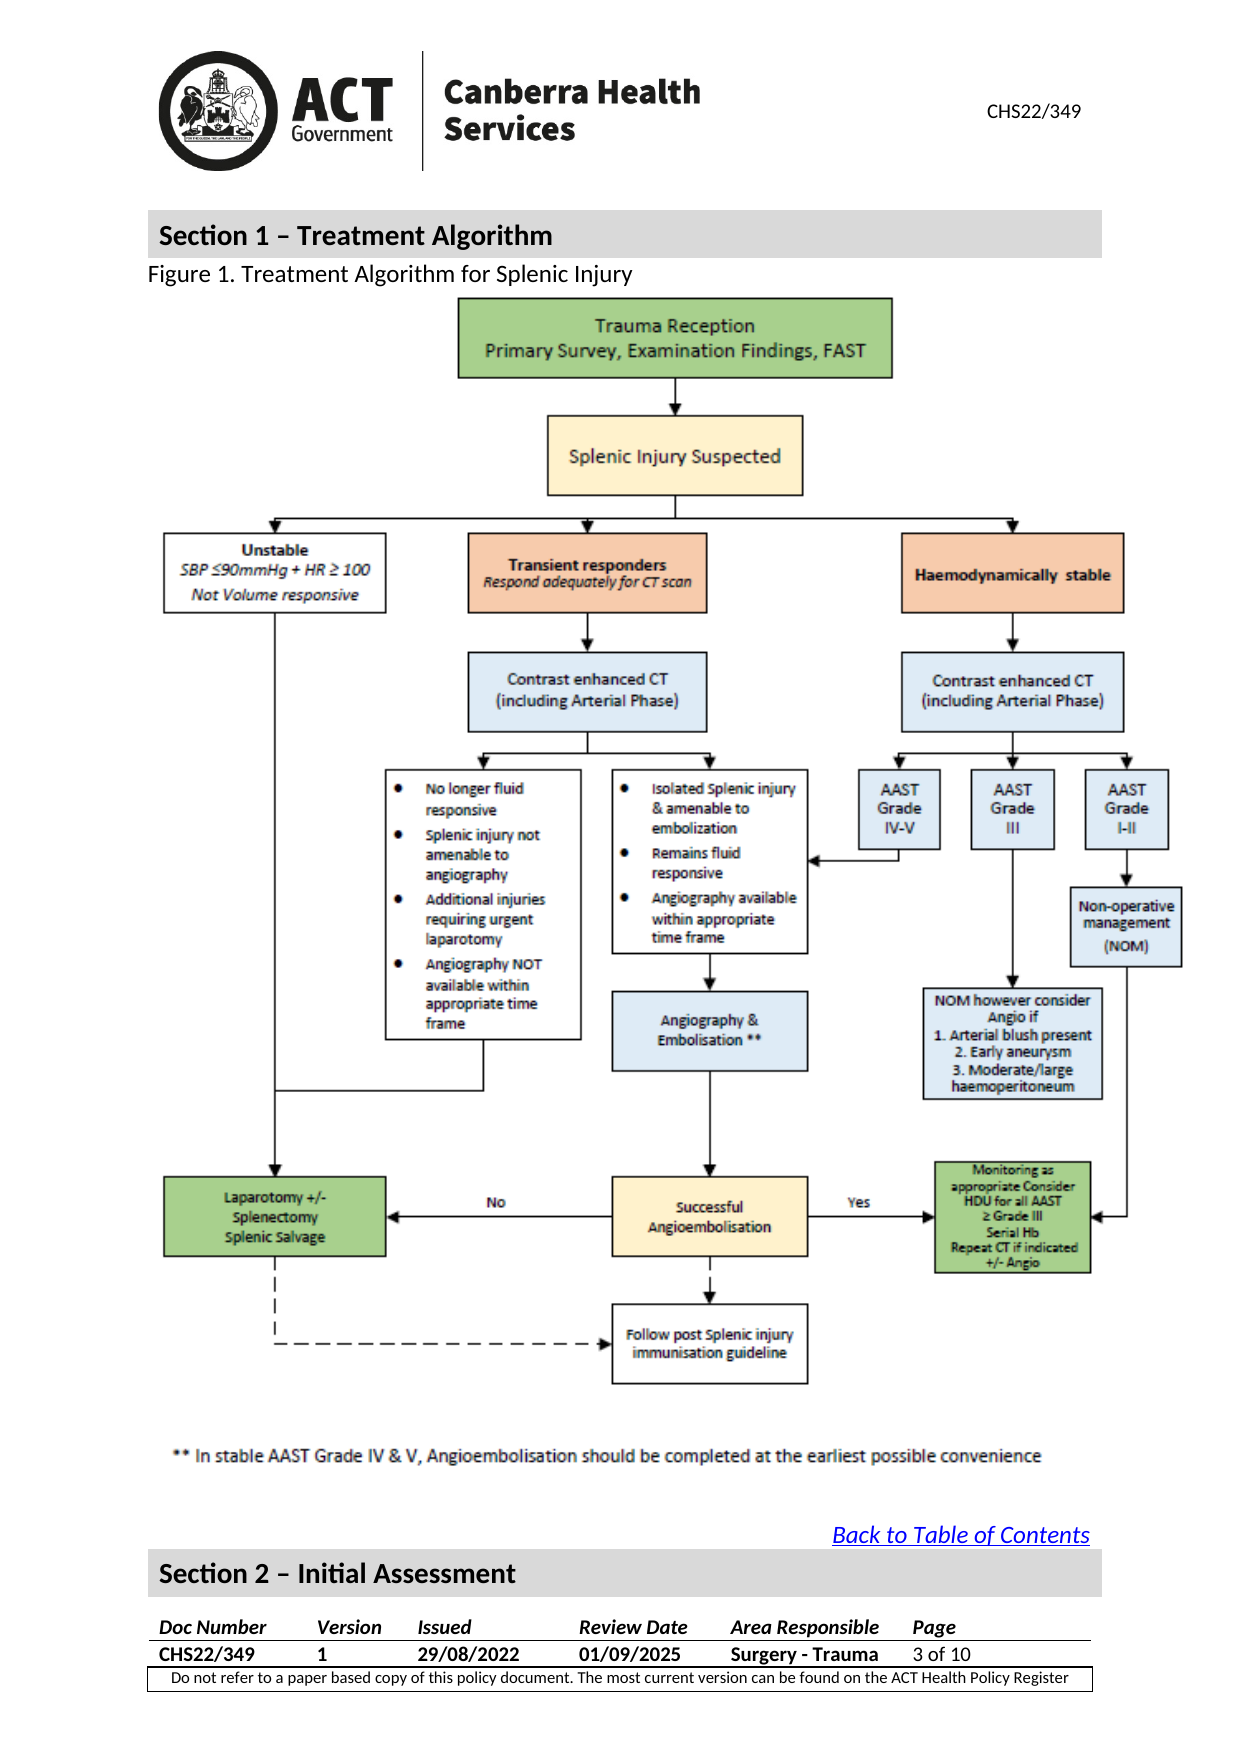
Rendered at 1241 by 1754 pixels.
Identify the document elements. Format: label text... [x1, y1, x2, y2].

table_header Section 1 – Treatment Algorithm [148, 210, 1102, 258]
picture [147, 288, 1191, 1489]
text Back to Table of Contents [148, 1519, 1092, 1549]
table_header Section 2 – Initial Assessment [148, 1549, 1102, 1597]
text Figure 1. Treatment Algorithm for Splenic Injury [148, 258, 1092, 288]
picture [158, 51, 700, 171]
